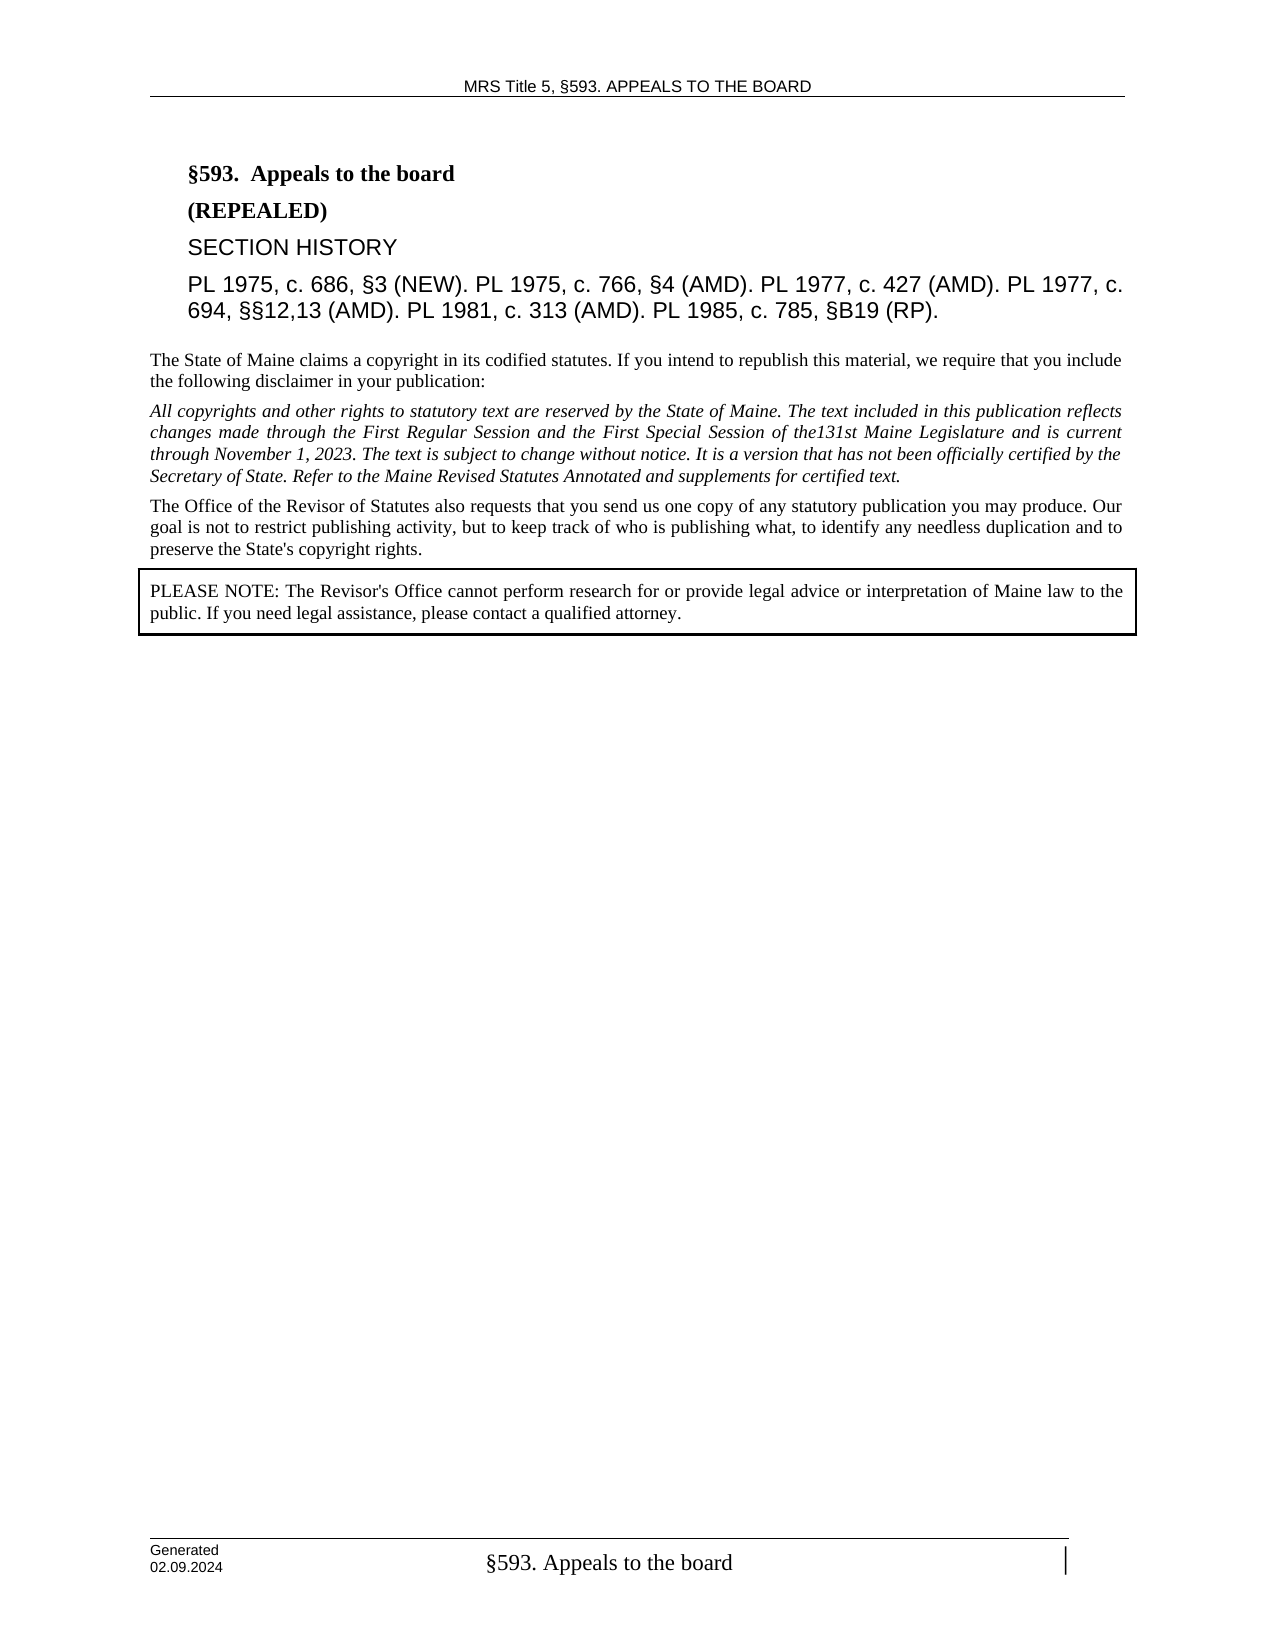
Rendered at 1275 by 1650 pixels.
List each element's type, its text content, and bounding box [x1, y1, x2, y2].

text PLEASE NOTE: The Revisor's Office cannot perform research for or provide legal advice or interpretation of Maine law to the public. If you need legal assistance, please contact a qualified attorney. [140, 570, 1135, 633]
text SECTION HISTORY [187, 234, 1125, 260]
text The State of Maine claims a copyright in its codified statutes. If you intend to republish this material, we require that you include the following disclaimer in your publication: [150, 348, 1125, 392]
text The Office of the Revisor of Statutes also requests that you send us one copy of any statutory publication you may produce. Our goal is not to restrict publishing activity, but to keep track of who is publishing what, to identify any needless duplication and to preserve the State's copyright rights. [150, 494, 1125, 559]
text PL 1975, c. 686, §3 (NEW). PL 1975, c. 766, §4 (AMD). PL 1977, c. 427 (AMD). PL 1977, c. 694, §§12,13 (AMD). PL 1981, c. 313 (AMD). PL 1985, c. 785, §B19 (RP). [187, 271, 1125, 323]
text (REPEALED) [187, 197, 1125, 223]
text §593. Appeals to the board [187, 160, 1125, 187]
text All copyrights and other rights to statutory text are reserved by the State of Maine. The text included in this publication reflects changes made through the First Regular Session and the First Special Session of the131st Maine Legislature and is current through November 1, 2023 . The text is subject to change without notice. It is a version that has not been officially certified by the Secretary of State. Refer to the Maine Revised Statutes Annotated and supplements for certified text. [150, 400, 1125, 486]
